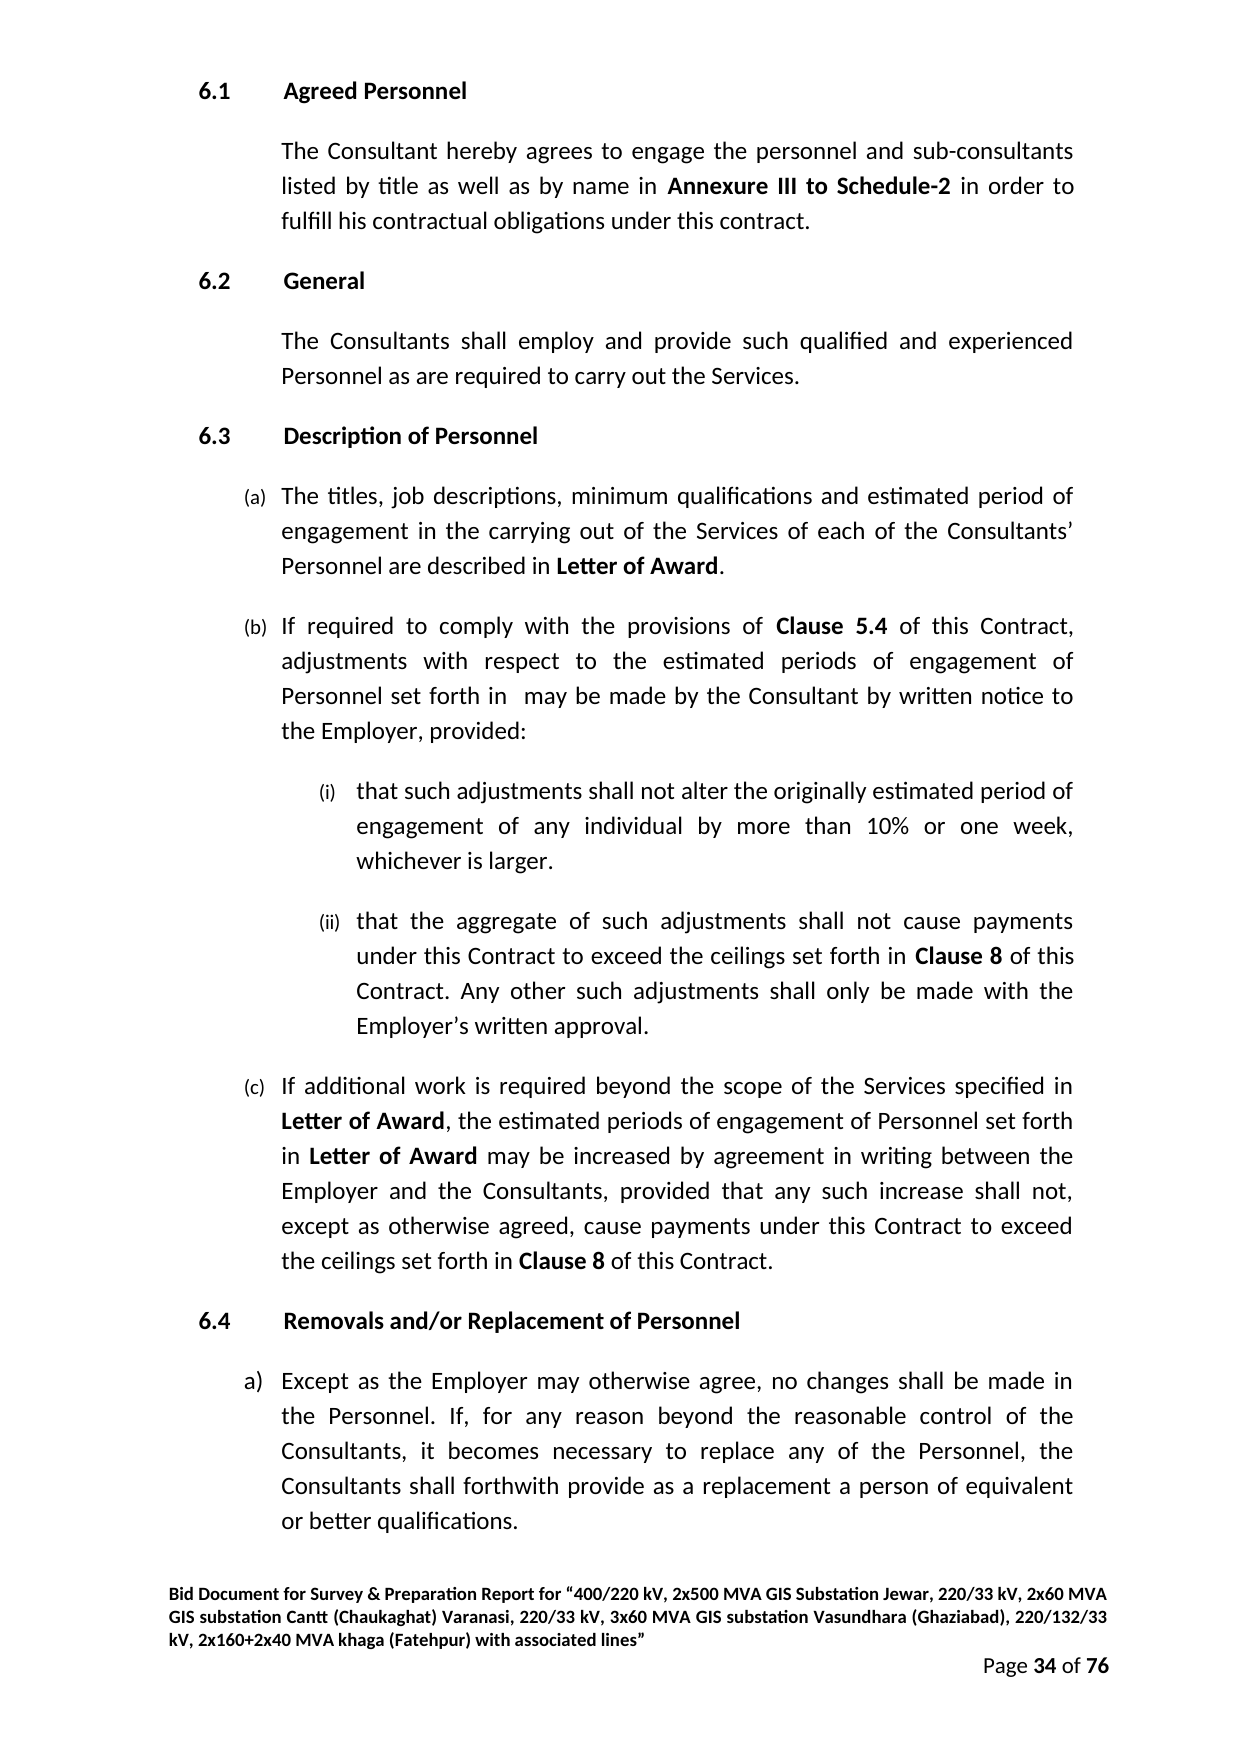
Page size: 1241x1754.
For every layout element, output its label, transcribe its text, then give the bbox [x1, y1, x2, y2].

list The titles, job descriptions, minimum qualifications and estimated period of engagement in the carrying out of the Services of each of the Consultants’ Personnel are described in Letter of Award. [244, 480, 1074, 581]
list Description of Personnel [198, 420, 1074, 451]
list General [198, 265, 1074, 296]
list If required to comply with the provisions of Clause 5.4 of this Contract, adjustments with respect to the estimated periods of engagement of Personnel set forth in may be made by the Consultant by written notice to the Employer, provided: [244, 610, 1074, 746]
list Except as the Employer may otherwise agree, no changes shall be made in the Personnel. If, for any reason beyond the reasonable control of the Consultants, it becomes necessary to replace any of the Personnel, the Consultants shall forthwith provide as a replacement a person of equivalent or better qualifications. [244, 1365, 1074, 1536]
text The Consultant hereby agrees to engage the personnel and sub-consultants listed by title as well as by name in Annexure III to Schedule-2 in order to fulfill his contractual obligations under this contract. [281, 135, 1074, 236]
list that the aggregate of such adjustments shall not cause payments under this Contract to exceed the ceilings set forth in Clause 8 of this Contract. Any other such adjustments shall only be made with the Employer’s written approval. [319, 905, 1074, 1041]
list Removals and/or Replacement of Personnel [198, 1305, 1074, 1336]
text The Consultants shall employ and provide such qualified and experienced Personnel as are required to carry out the Services. [281, 325, 1074, 391]
list Agreed Personnel [198, 75, 1074, 106]
list that such adjustments shall not alter the originally estimated period of engagement of any individual by more than 10% or one week, whichever is larger. [319, 775, 1074, 876]
list If additional work is required beyond the scope of the Services specified in Letter of Award, the estimated periods of engagement of Personnel set forth in Letter of Award may be increased by agreement in writing between the Employer and the Consultants, provided that any such increase shall not, except as otherwise agreed, cause payments under this Contract to exceed the ceilings set forth in Clause 8 of this Contract. [244, 1070, 1074, 1276]
